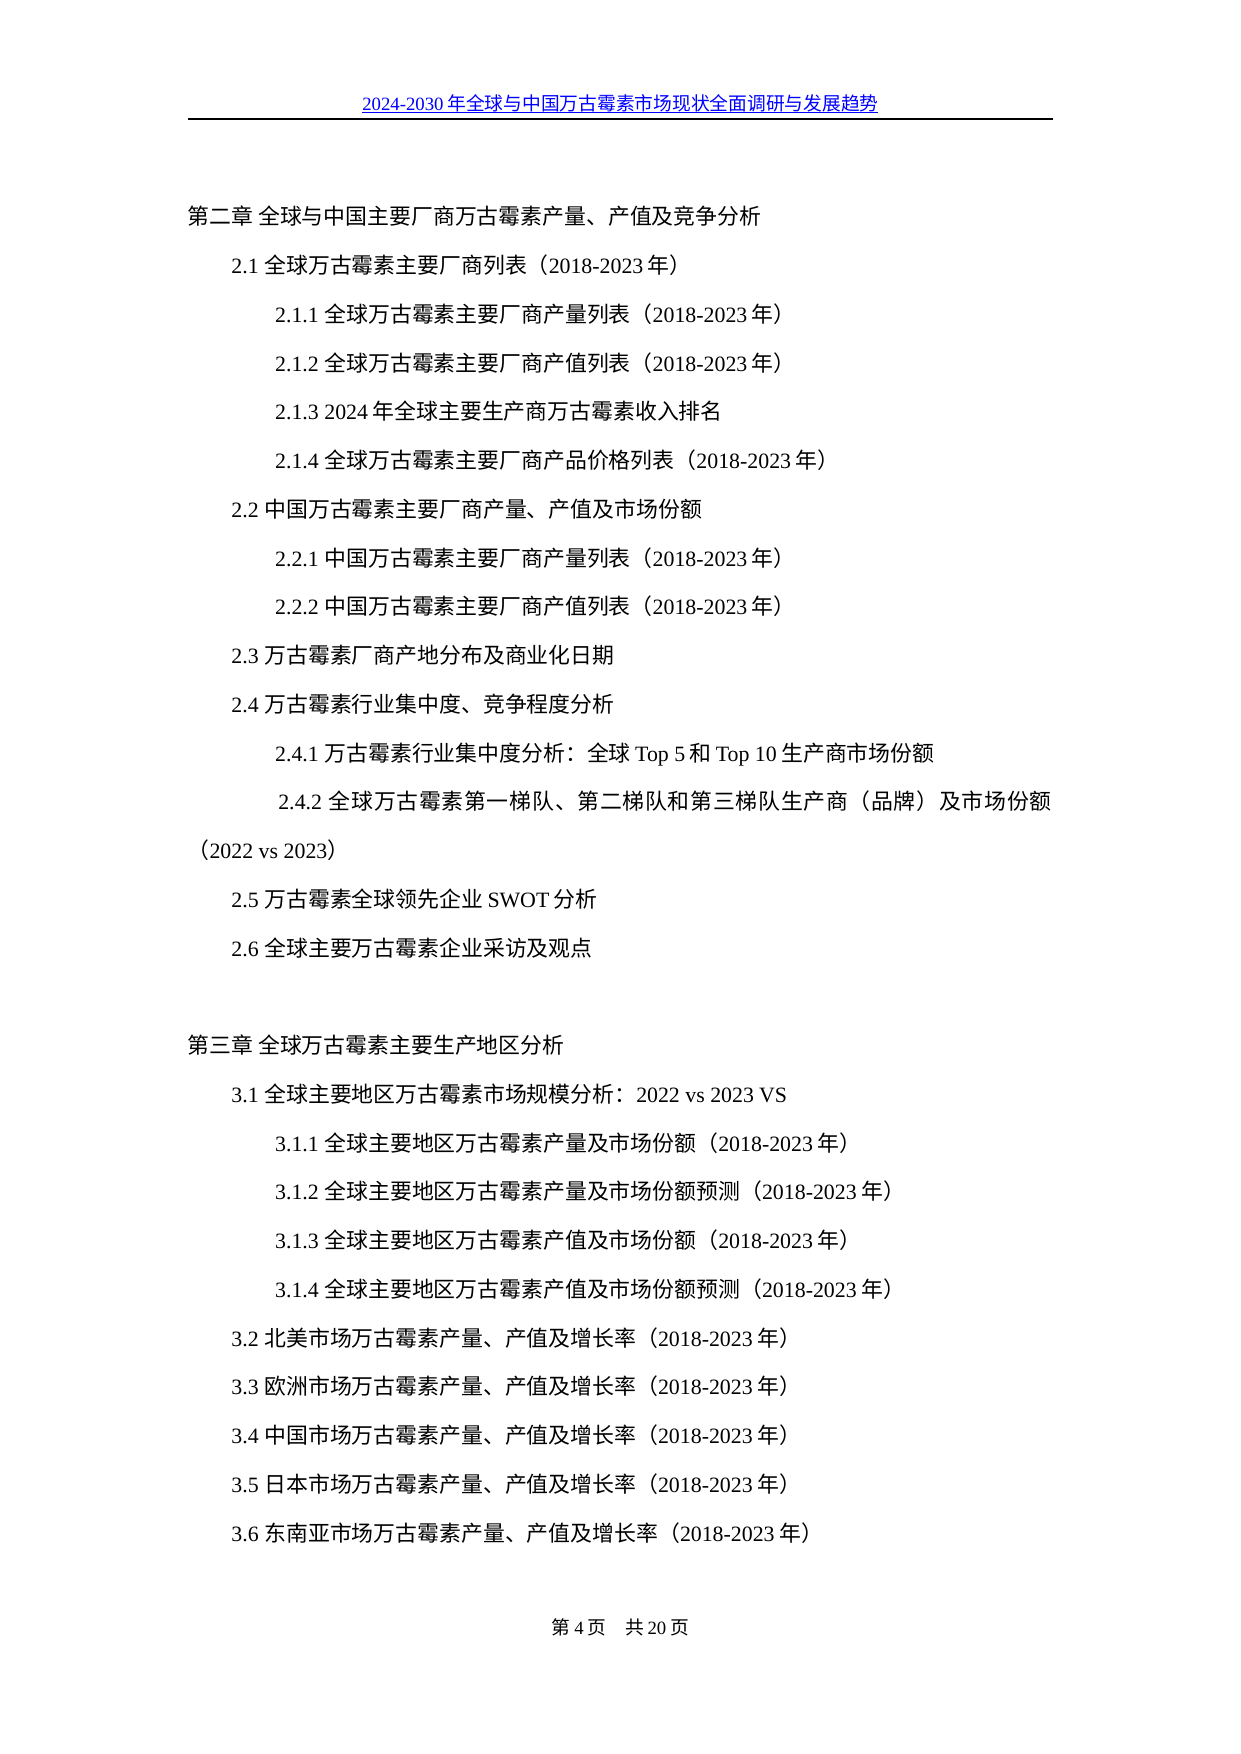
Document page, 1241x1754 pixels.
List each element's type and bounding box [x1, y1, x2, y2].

text [187, 150, 1053, 1548]
